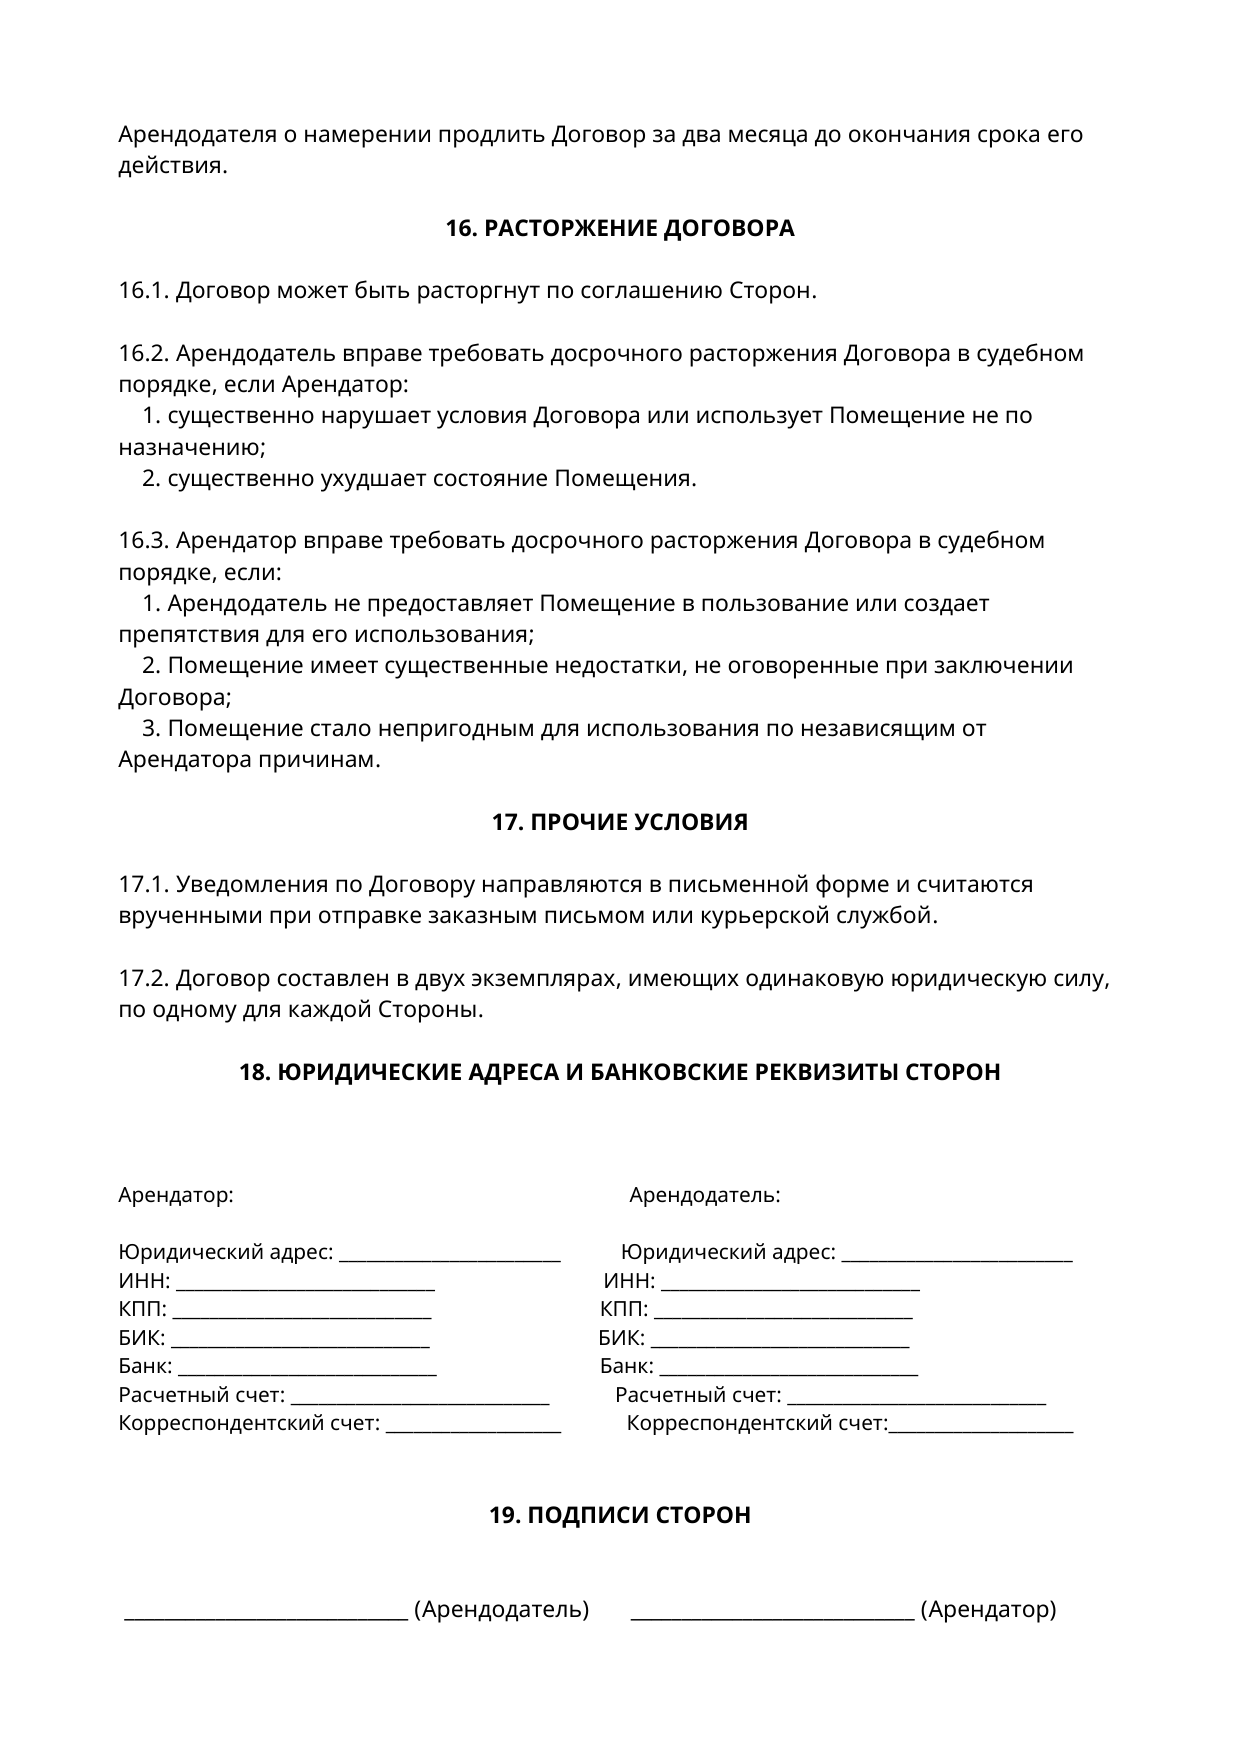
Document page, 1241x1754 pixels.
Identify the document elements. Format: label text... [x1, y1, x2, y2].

text 17.2. Договор составлен в двух экземплярах, имеющих одинаковую юридическую силу, по одному для каждой Стороны. [118, 962, 1122, 1024]
text 16.2. Арендодатель вправе требовать досрочного расторжения Договора в судебном порядке, если Арендатор: [118, 337, 1122, 399]
text 16.1. Договор может быть расторгнут по соглашению Сторон. [118, 274, 1122, 306]
text 1. Арендодатель не предоставляет Помещение в пользование или создает препятствия для его использования; [118, 587, 1122, 649]
text 17. ПРОЧИЕ УСЛОВИЯ [118, 806, 1122, 837]
text 3. Помещение стало непригодным для использования по независящим от Арендатора причинам. [118, 712, 1122, 774]
text Банк: ____________________________ Банк: ____________________________ [118, 1351, 1122, 1380]
text Расчетный счет: ____________________________ Расчетный счет: ____________________________ [118, 1380, 1122, 1408]
text 16.3. Арендатор вправе требовать досрочного расторжения Договора в судебном порядке, если: [118, 524, 1122, 587]
text 2. существенно ухудшает состояние Помещения. [118, 462, 1122, 493]
text 16. РАСТОРЖЕНИЕ ДОГОВОРА [118, 212, 1122, 243]
text БИК: ____________________________ БИК: ____________________________ [118, 1323, 1122, 1351]
text КПП: ____________________________ КПП: ____________________________ [118, 1294, 1122, 1323]
text Корреспондентский счет: ___________________ Корреспондентский счет:____________________ [118, 1408, 1122, 1437]
text ИНН: ____________________________ ИНН: ____________________________ [118, 1266, 1122, 1294]
text 2. Помещение имеет существенные недостатки, не оговоренные при заключении Договора; [118, 649, 1122, 712]
text 1. существенно нарушает условия Договора или использует Помещение не по назначению; [118, 399, 1122, 462]
text Юридический адрес: ________________________ Юридический адрес: _________________________ [118, 1237, 1122, 1266]
text 17.1. Уведомления по Договору направляются в письменной форме и считаются врученными при отправке заказным письмом или курьерской службой. [118, 868, 1122, 931]
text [118, 118, 1122, 181]
text Арендатор: Арендодатель: [118, 1181, 1122, 1209]
text ____________________________ (Арендодатель) ____________________________ (Арендатор) [118, 1593, 1122, 1624]
text 19. ПОДПИСИ СТОРОН [118, 1499, 1122, 1530]
text 18. ЮРИДИЧЕСКИЕ АДРЕСА И БАНКОВСКИЕ РЕКВИЗИТЫ СТОРОН [118, 1056, 1122, 1087]
